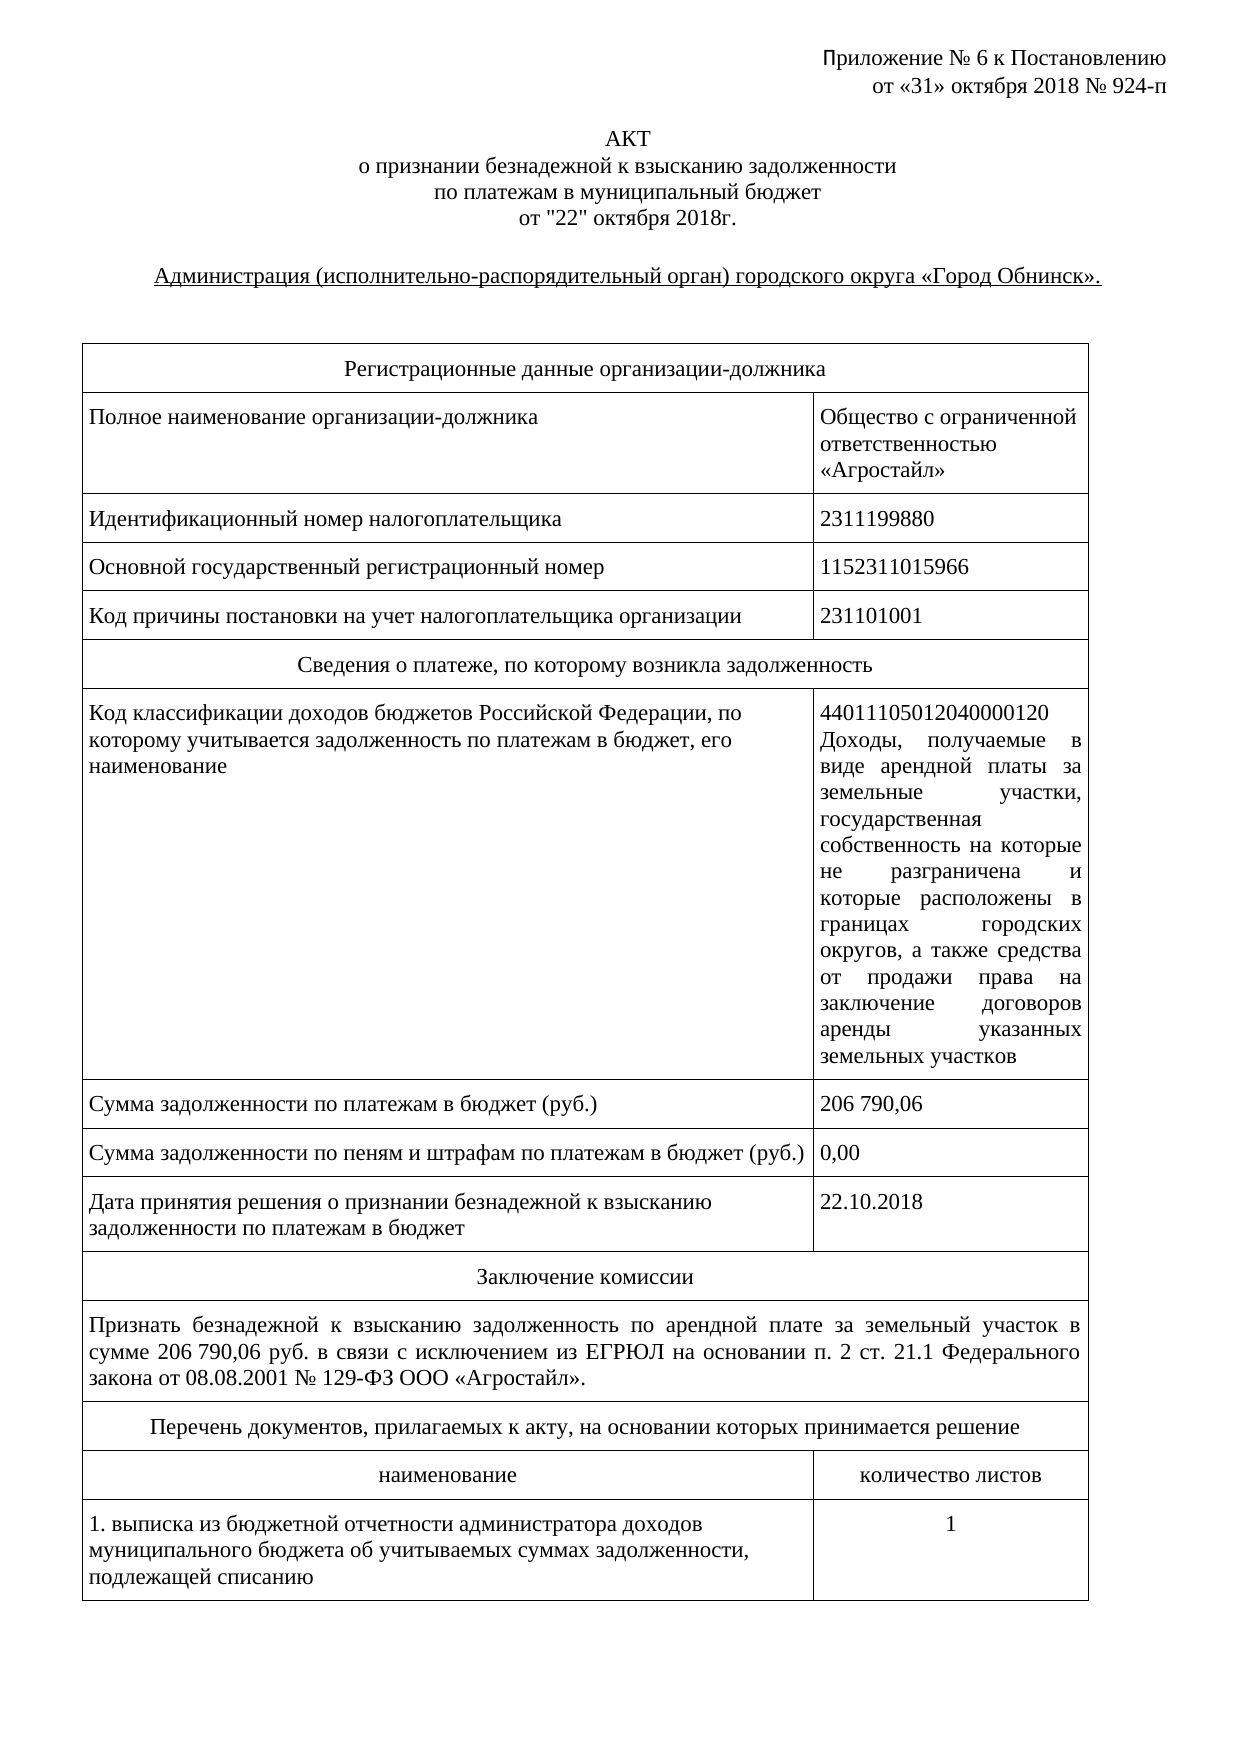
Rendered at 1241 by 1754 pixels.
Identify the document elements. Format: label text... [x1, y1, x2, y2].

table_cell Сумма задолженности по пеням и штрафам по платежам в бюджет (руб.) [83, 1129, 813, 1176]
table_cell 1152311015966 [814, 543, 1088, 590]
table_cell количество листов [814, 1451, 1088, 1498]
text АКТ [89, 125, 1167, 152]
table_cell 231101001 [814, 591, 1088, 639]
table_cell Сведения о платеже, по которому возникла задолженность [83, 640, 1088, 688]
table_cell Полное наименование организации-должника [83, 393, 813, 493]
text от "22" октября 2018г. [89, 204, 1167, 231]
table_cell Сумма задолженности по платежам в бюджет (руб.) [83, 1080, 813, 1127]
table_cell 0,00 [814, 1129, 1088, 1176]
text от «31» октября 2018 № 924-п [89, 73, 1167, 99]
table_header Регистрационные данные организации-должника [83, 344, 1088, 392]
table_cell Основной государственный регистрационный номер [83, 543, 813, 590]
table_cell Дата принятия решения о признании безнадежной к взысканию задолженности по платежам в бюджет [83, 1177, 813, 1251]
table_cell 206 790,06 [814, 1080, 1088, 1127]
table_cell Идентификационный номер налогоплательщика [83, 494, 813, 542]
text Приложение № 6 к Постановлению [89, 44, 1167, 73]
text Администрация (исполнительно-распорядительный орган) городского округа «Город Обнинск». [89, 262, 1167, 288]
table_cell 44011105012040000120 Доходы, получаемые в виде арендной платы за земельные участки, государственная собственность на которые не разграничена и которые расположены в границах городских округов, а также средства от продажи права на заключение договоров аренды указанных земельных участков [814, 689, 1088, 1079]
table_cell 22.10.2018 [814, 1177, 1088, 1251]
table_cell Код классификации доходов бюджетов Российской Федерации, по которому учитывается задолженность по платежам в бюджет, его наименование [83, 689, 813, 1079]
text по платежам в муниципальный бюджет [89, 178, 1167, 204]
table_cell Код причины постановки на учет налогоплательщика организации [83, 591, 813, 639]
table_cell 1 [814, 1500, 1088, 1600]
table_cell 2311199880 [814, 494, 1088, 542]
table_cell наименование [83, 1451, 813, 1498]
table_cell Признать безнадежной к взысканию задолженность по арендной плате за земельный участок в сумме 206 790,06 руб. в связи с исключением из ЕГРЮЛ на основании п. 2 ст. 21.1 Федерального закона от 08.08.2001 № 129-ФЗ ООО «Агростайл». [83, 1301, 1088, 1401]
table_cell 1. выписка из бюджетной отчетности администратора доходов муниципального бюджета об учитываемых суммах задолженности, подлежащей списанию [83, 1500, 813, 1600]
table_cell Перечень документов, прилагаемых к акту, на основании которых принимается решение [83, 1402, 1088, 1450]
table_cell Общество с ограниченной ответственностью «Агростайл» [814, 393, 1088, 493]
table_cell Заключение комиссии [83, 1252, 1088, 1300]
text о признании безнадежной к взысканию задолженности [89, 152, 1167, 178]
